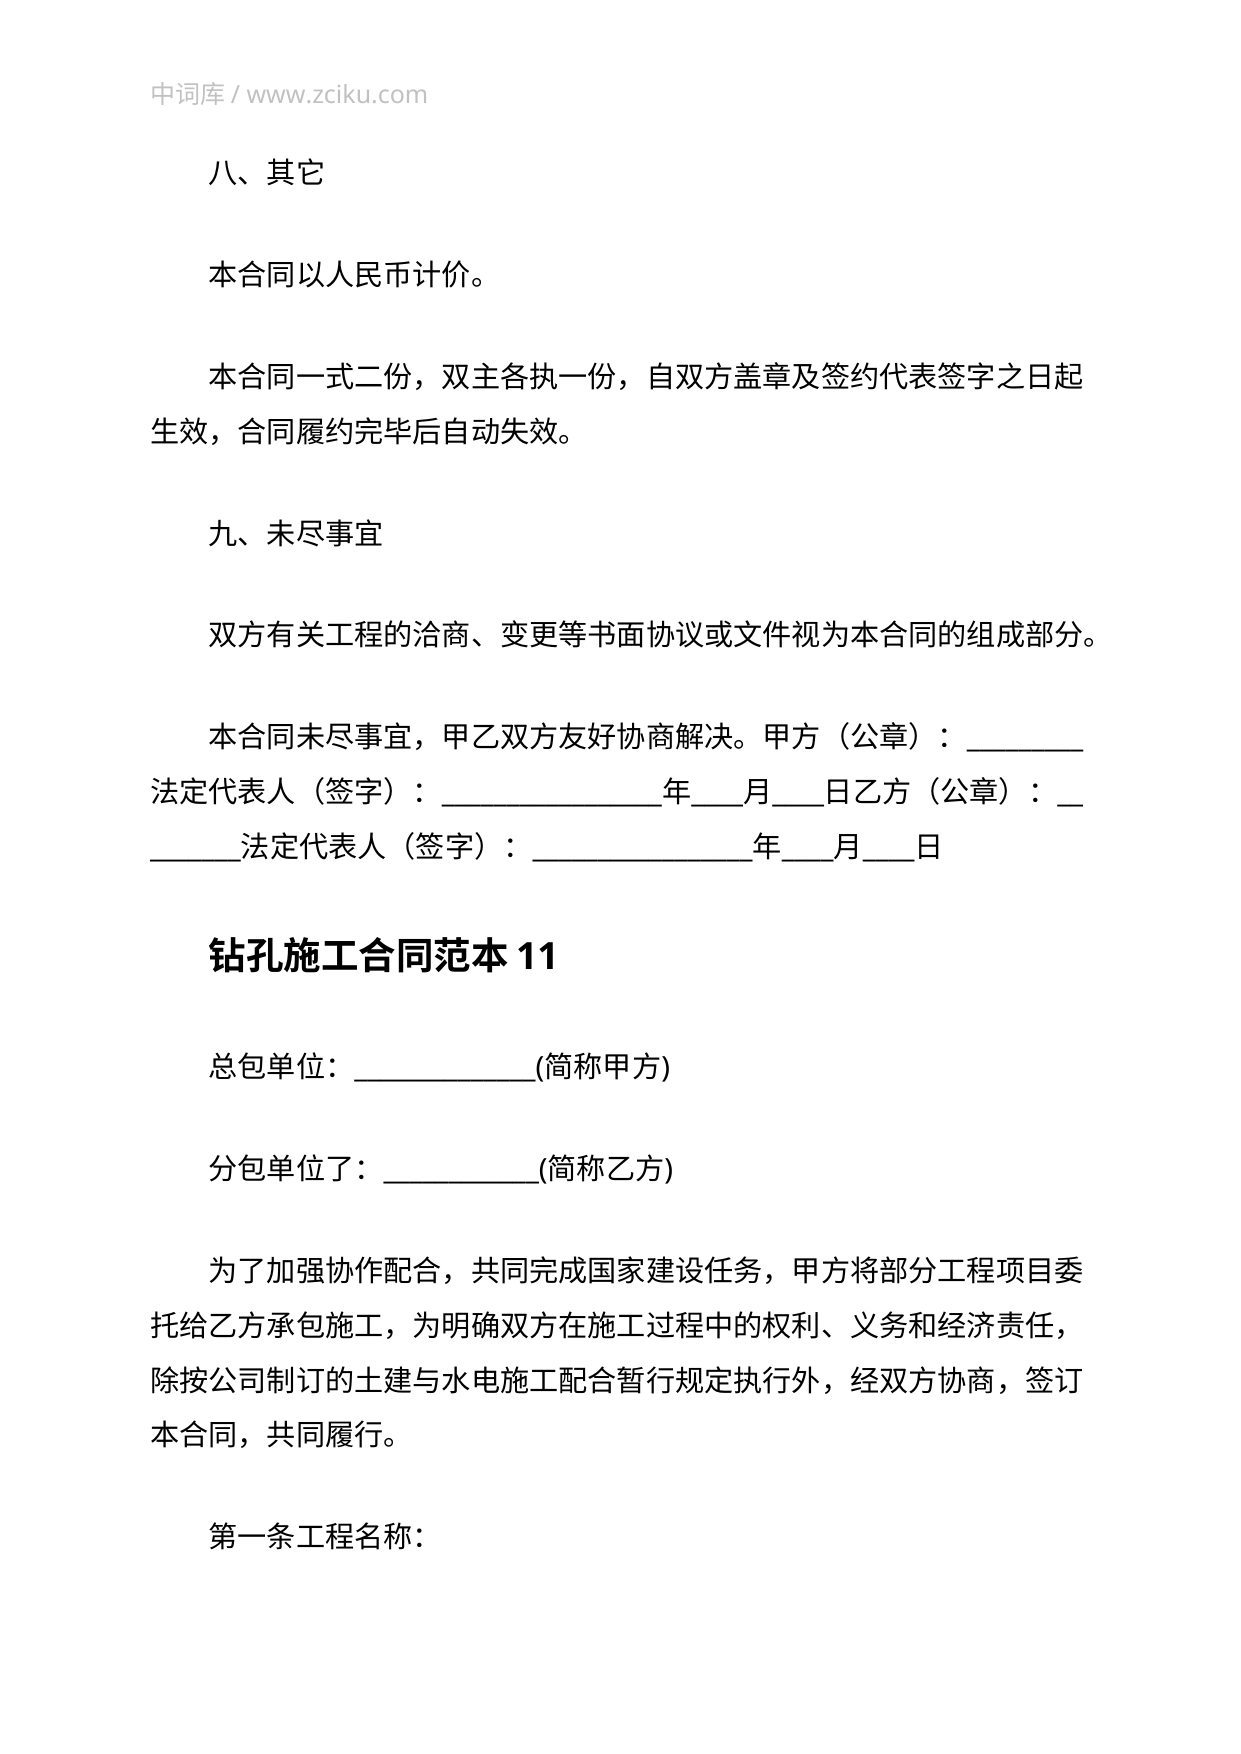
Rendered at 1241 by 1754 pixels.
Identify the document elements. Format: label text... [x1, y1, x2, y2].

text 第一条工程名称： [150, 1514, 1090, 1556]
text 双方有关工程的洽商、变更等书面协议或文件视为本合同的组成部分。 [150, 612, 1090, 654]
text 本合同未尽事宜，甲乙双方友好协商解决。甲方（公章）：_________法定代表人（签字）：_________________年____月____日乙方（公章）：_________法定代表人（签字）：_________________年____月____日 [150, 714, 1090, 866]
text 本合同一式二份，双主各执一份，自双方盖章及签约代表签字之日起生效，合同履约完毕后自动失效。 [150, 353, 1090, 451]
text 钻孔施工合同范本11 [150, 926, 1090, 980]
text 总包单位：______________(简称甲方) [150, 1043, 1090, 1086]
text 本合同以人民币计价。 [150, 252, 1090, 294]
text 八、其它 [150, 150, 1090, 192]
text 分包单位了：____________(简称乙方) [150, 1145, 1090, 1188]
text 九、未尽事宜 [150, 510, 1090, 552]
text 为了加强协作配合，共同完成国家建设任务，甲方将部分工程项目委托给乙方承包施工，为明确双方在施工过程中的权利、义务和经济责任，除按公司制订的土建与水电施工配合暂行规定执行外，经双方协商，签订本合同，共同履行。 [150, 1247, 1090, 1454]
